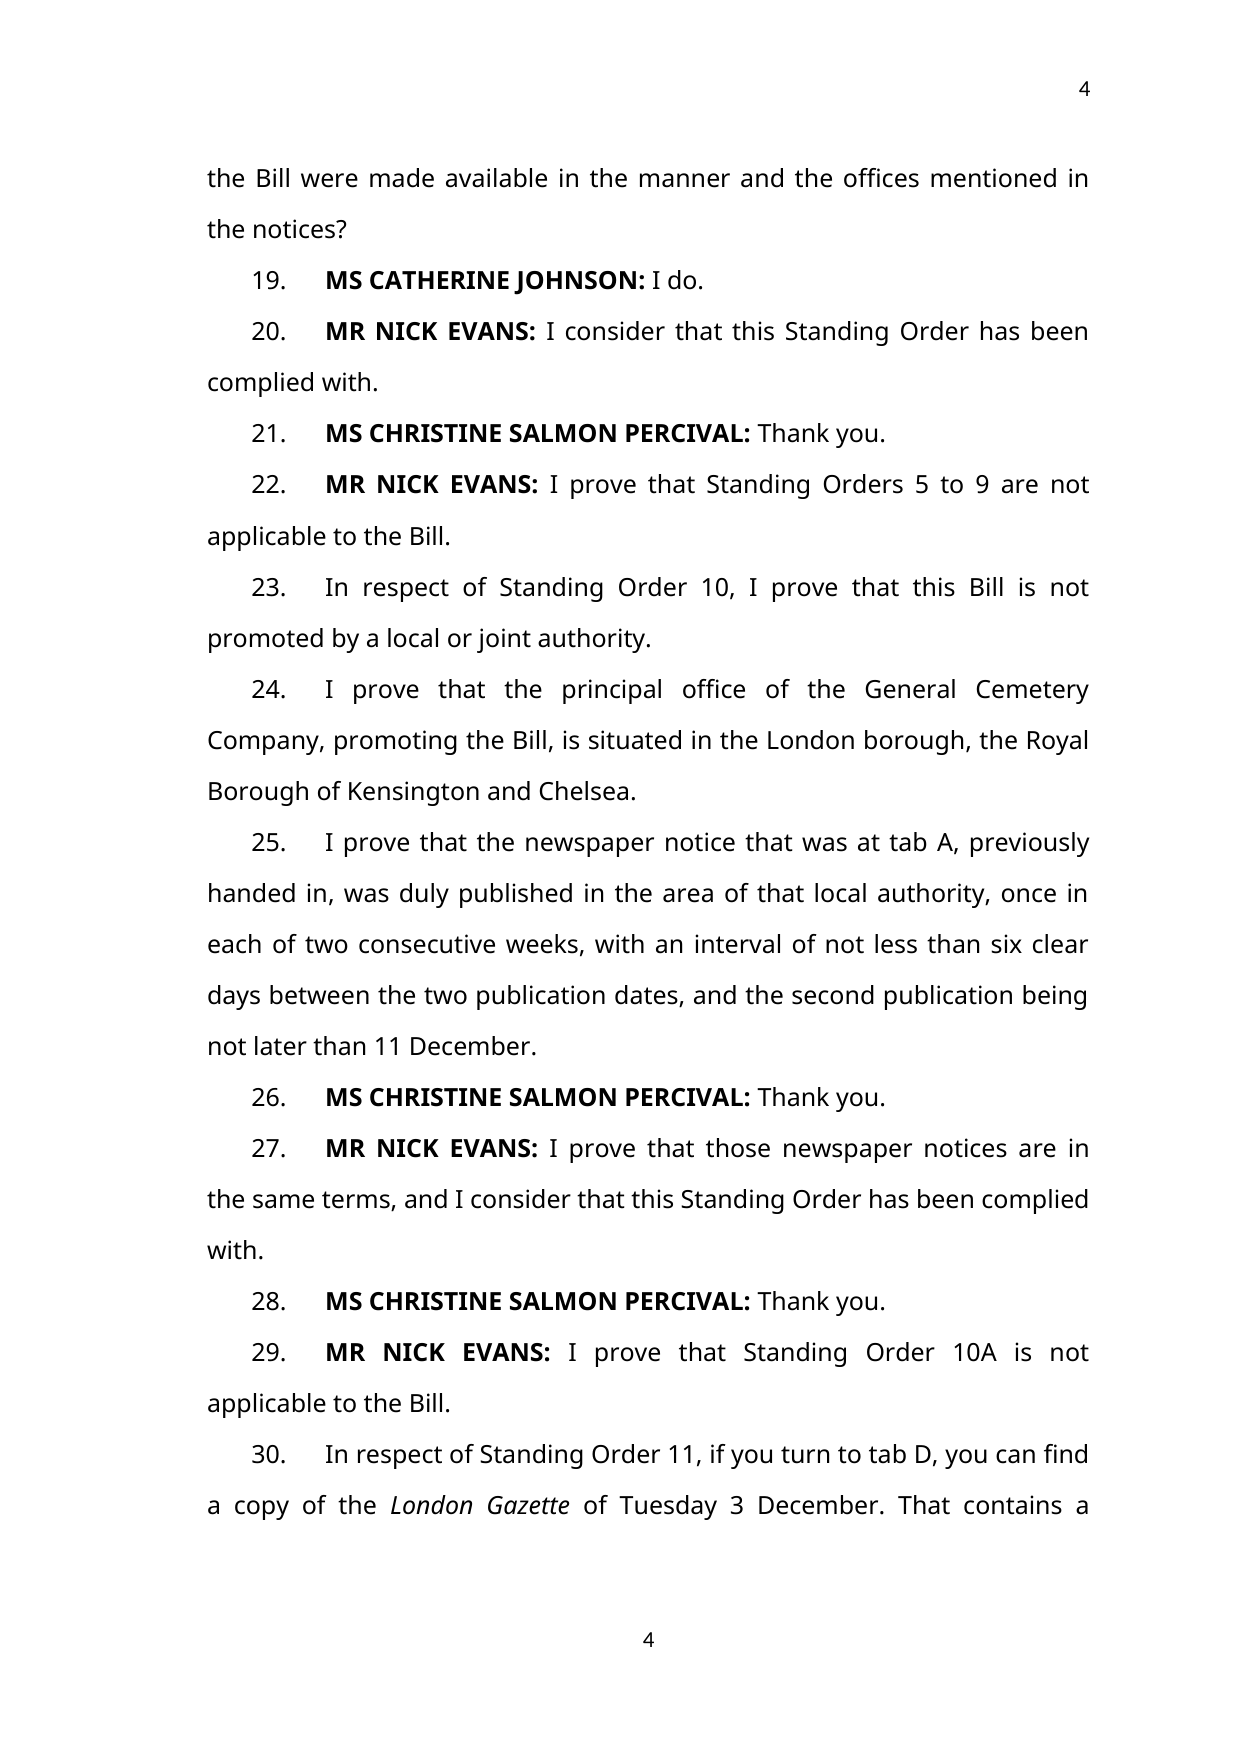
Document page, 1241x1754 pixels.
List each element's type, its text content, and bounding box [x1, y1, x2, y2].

list MR NICK EVANS: I prove that those newspaper notices are in the same terms, and I consider that this Standing Order has been complied with. [207, 1131, 1090, 1267]
list In respect of Standing Order 10, I prove that this Bill is not promoted by a local or joint authority. [207, 569, 1090, 654]
list MS CATHERINE JOHNSON: I do. [207, 263, 1090, 297]
list I prove that the principal office of the General Cemetery Company, promoting the Bill, is situated in the London borough, the Royal Borough of Kensington and Chelsea. [207, 671, 1090, 807]
list I prove that the newspaper notice that was at tab A, previously handed in, was duly published in the area of that local authority, once in each of two consecutive weeks, with an interval of not less than six clear days between the two publication dates, and the second publication being not later than 11 December. [207, 824, 1090, 1063]
list MS CHRISTINE SALMON PERCIVAL: Thank you. [207, 1080, 1090, 1114]
list MR NICK EVANS: I consider that this Standing Order has been complied with. [207, 314, 1090, 399]
list MR NICK EVANS: I prove that Standing Order 10A is not applicable to the Bill. [207, 1335, 1090, 1420]
list MR NICK EVANS: I prove that Standing Orders 5 to 9 are not applicable to the Bill. [207, 467, 1090, 552]
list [207, 1437, 1090, 1522]
list MS CHRISTINE SALMON PERCIVAL: Thank you. [207, 1284, 1090, 1318]
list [207, 161, 1090, 246]
list MS CHRISTINE SALMON PERCIVAL: Thank you. [207, 416, 1090, 450]
